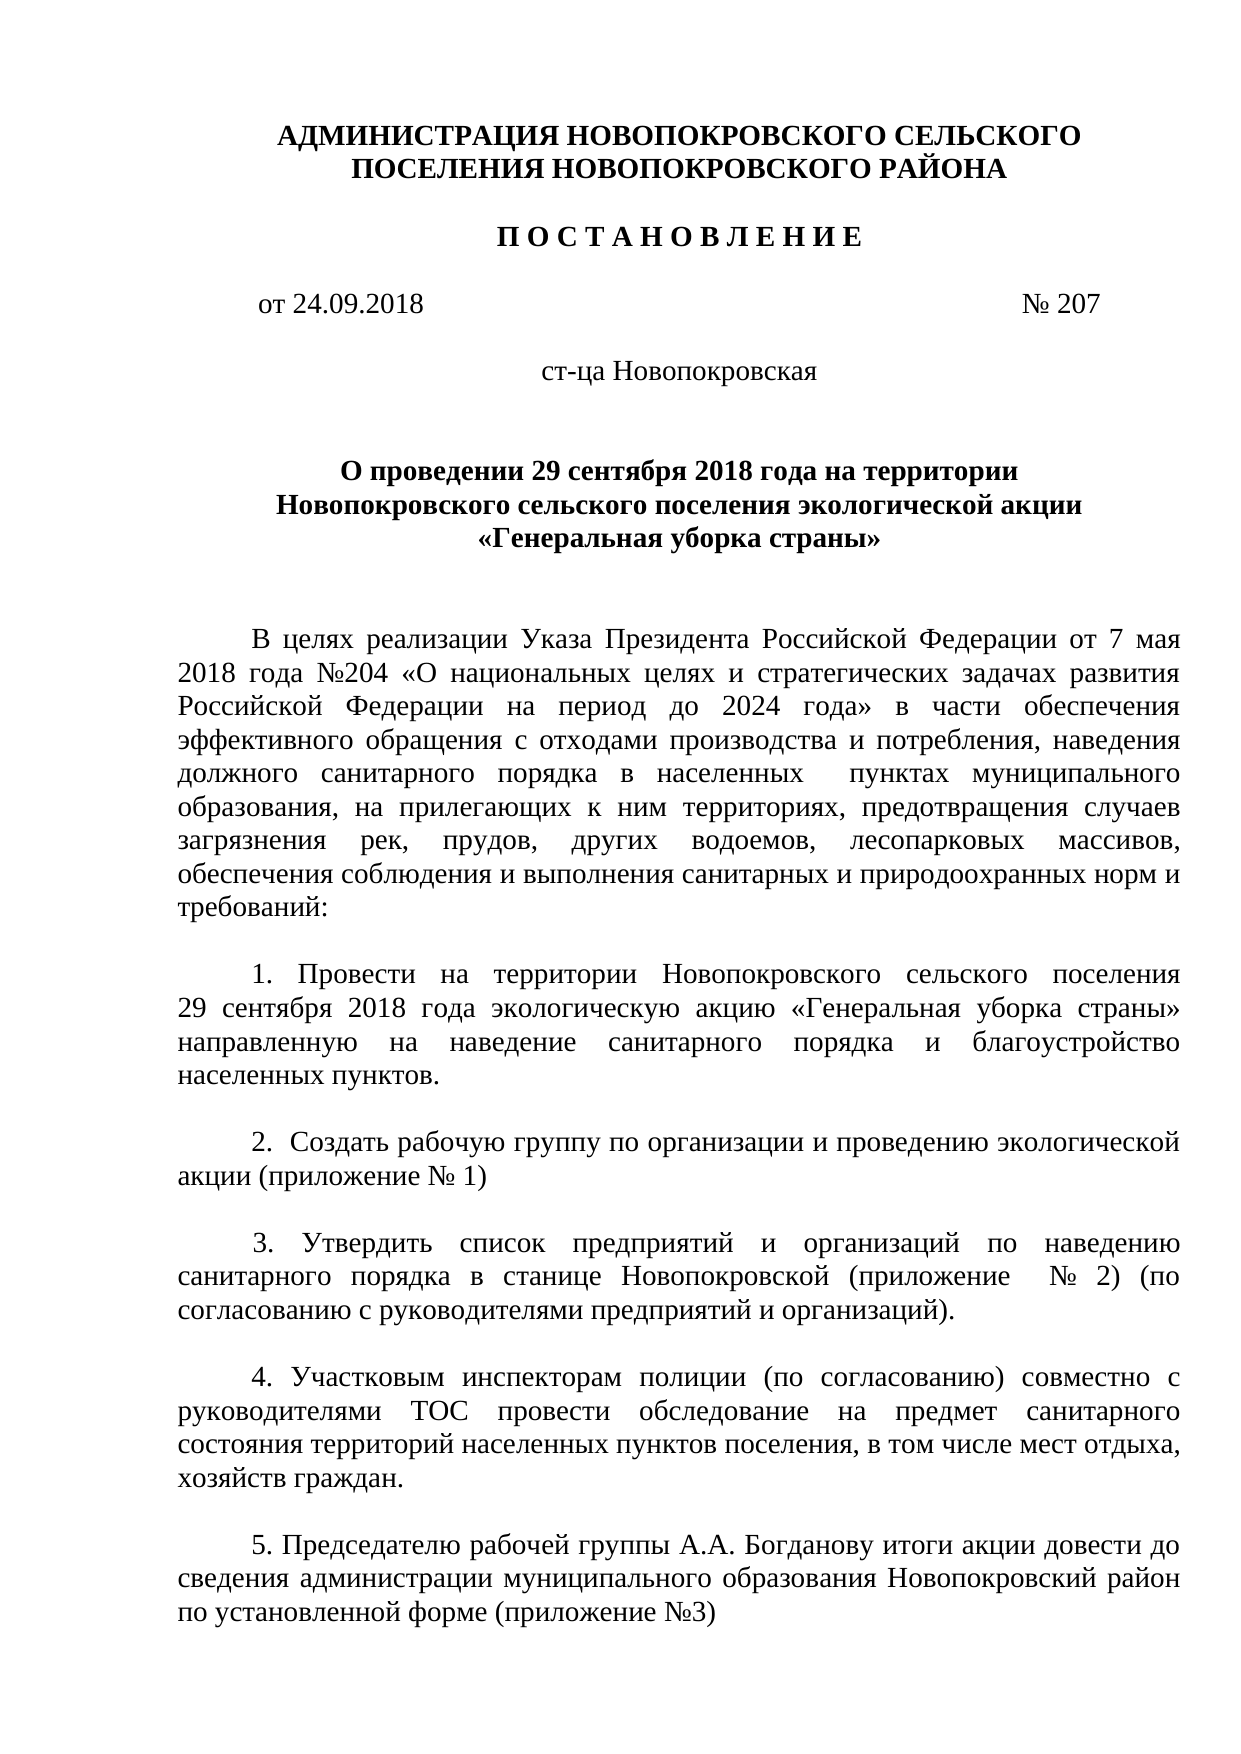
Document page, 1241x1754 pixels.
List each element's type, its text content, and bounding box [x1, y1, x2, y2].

text ст-ца Новопокровская [177, 353, 1181, 386]
text «Генеральная уборка страны» [177, 521, 1181, 554]
text от 24.09.2018 № 207 [177, 286, 1181, 319]
text АДМИНИСТРАЦИЯ НОВОПОКРОВСКОГО СЕЛЬСКОГО [177, 118, 1181, 152]
text 3. Утвердить список предприятий и организаций по наведению санитарного порядка в станице Новопокровской (приложение № 2) (по согласованию с руководителями предприятий и организаций). [177, 1225, 1181, 1326]
text 4. Участковым инспекторам полиции (по согласованию) совместно с руководителями ТОС провести обследование на предмет санитарного состояния территорий населенных пунктов поселения, в том числе мест отдыха, хозяйств граждан. [177, 1359, 1181, 1493]
text 5. Председателю рабочей группы А.А. Богданову итоги акции довести до сведения администрации муниципального образования Новопокровский район по установленной форме (приложение №3) [177, 1527, 1181, 1627]
text О проведении 29 сентября 2018 года на территории [177, 453, 1181, 487]
text Новопокровского сельского поселения экологической акции [177, 487, 1181, 521]
text В целях реализации Указа Президента Российской Федерации от 7 мая 2018 года №204 «О национальных целях и стратегических задачах развития Российской Федерации на период до 2024 года» в части обеспечения эффективного обращения с отходами производства и потребления, наведения должного санитарного порядка в населенных пунктах муниципального образования, на прилегающих к ним территориях, предотвращения случаев загрязнения рек, прудов, других водоемов, лесопарковых массивов, обеспечения соблюдения и выполнения санитарных и природоохранных норм и требований: [177, 621, 1181, 923]
text 1. Провести на территории Новопокровского сельского поселения 29 сентября 2018 года экологическую акцию «Генеральная уборка страны» направленную на наведение санитарного порядка и благоустройство населенных пунктов. [177, 957, 1181, 1091]
text П О С Т А Н О В Л Е Н И Е [177, 219, 1181, 252]
text ПОСЕЛЕНИЯ НОВОПОКРОВСКОГО РАЙОНА [177, 152, 1181, 185]
text 2. Создать рабочую группу по организации и проведению экологической акции (приложение № 1) [177, 1124, 1181, 1191]
